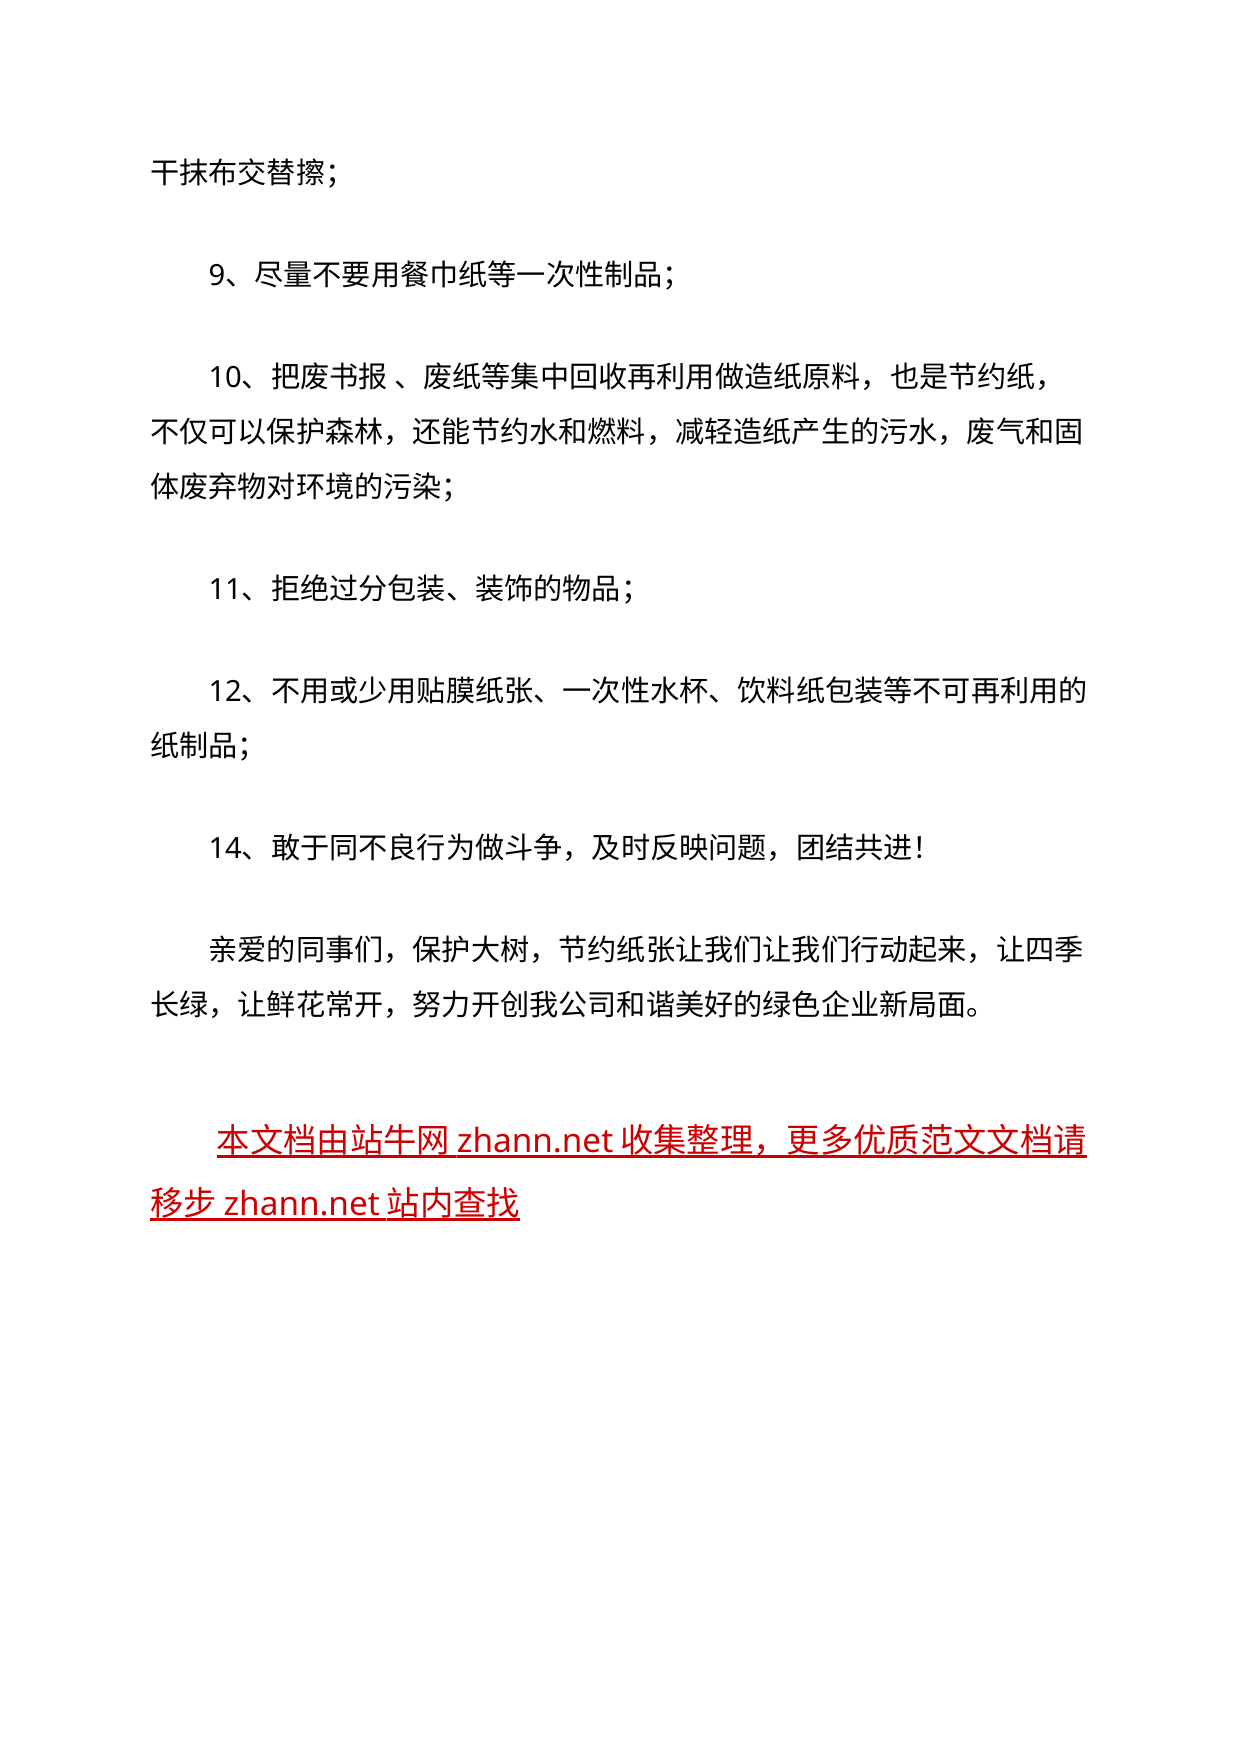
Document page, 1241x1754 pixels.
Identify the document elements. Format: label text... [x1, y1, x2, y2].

text 本文档由站牛网zhann.net收集整理，更多优质范文文档请移步zhann.net站内查找 [150, 1114, 1090, 1225]
text 亲爱的同事们，保护大树，节约纸张让我们让我们行动起来，让四季长绿，让鲜花常开，努力开创我公司和谐美好的绿色企业新局面。 [150, 926, 1090, 1023]
text 14、敢于同不良行为做斗争，及时反映问题，团结共进！ [150, 824, 1090, 867]
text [150, 150, 1090, 192]
text 12、不用或少用贴膜纸张、一次性水杯、饮料纸包装等不可再利用的纸制品； [150, 667, 1090, 765]
text 11、拒绝过分包装、装饰的物品； [150, 565, 1090, 608]
text 10、把废书报 、废纸等集中回收再利用做造纸原料，也是节约纸，不仅可以保护森林，还能节约水和燃料，减轻造纸产生的污水，废气和固体废弃物对环境的污染； [150, 354, 1090, 506]
text 9、尽量不要用餐巾纸等一次性制品； [150, 252, 1090, 294]
